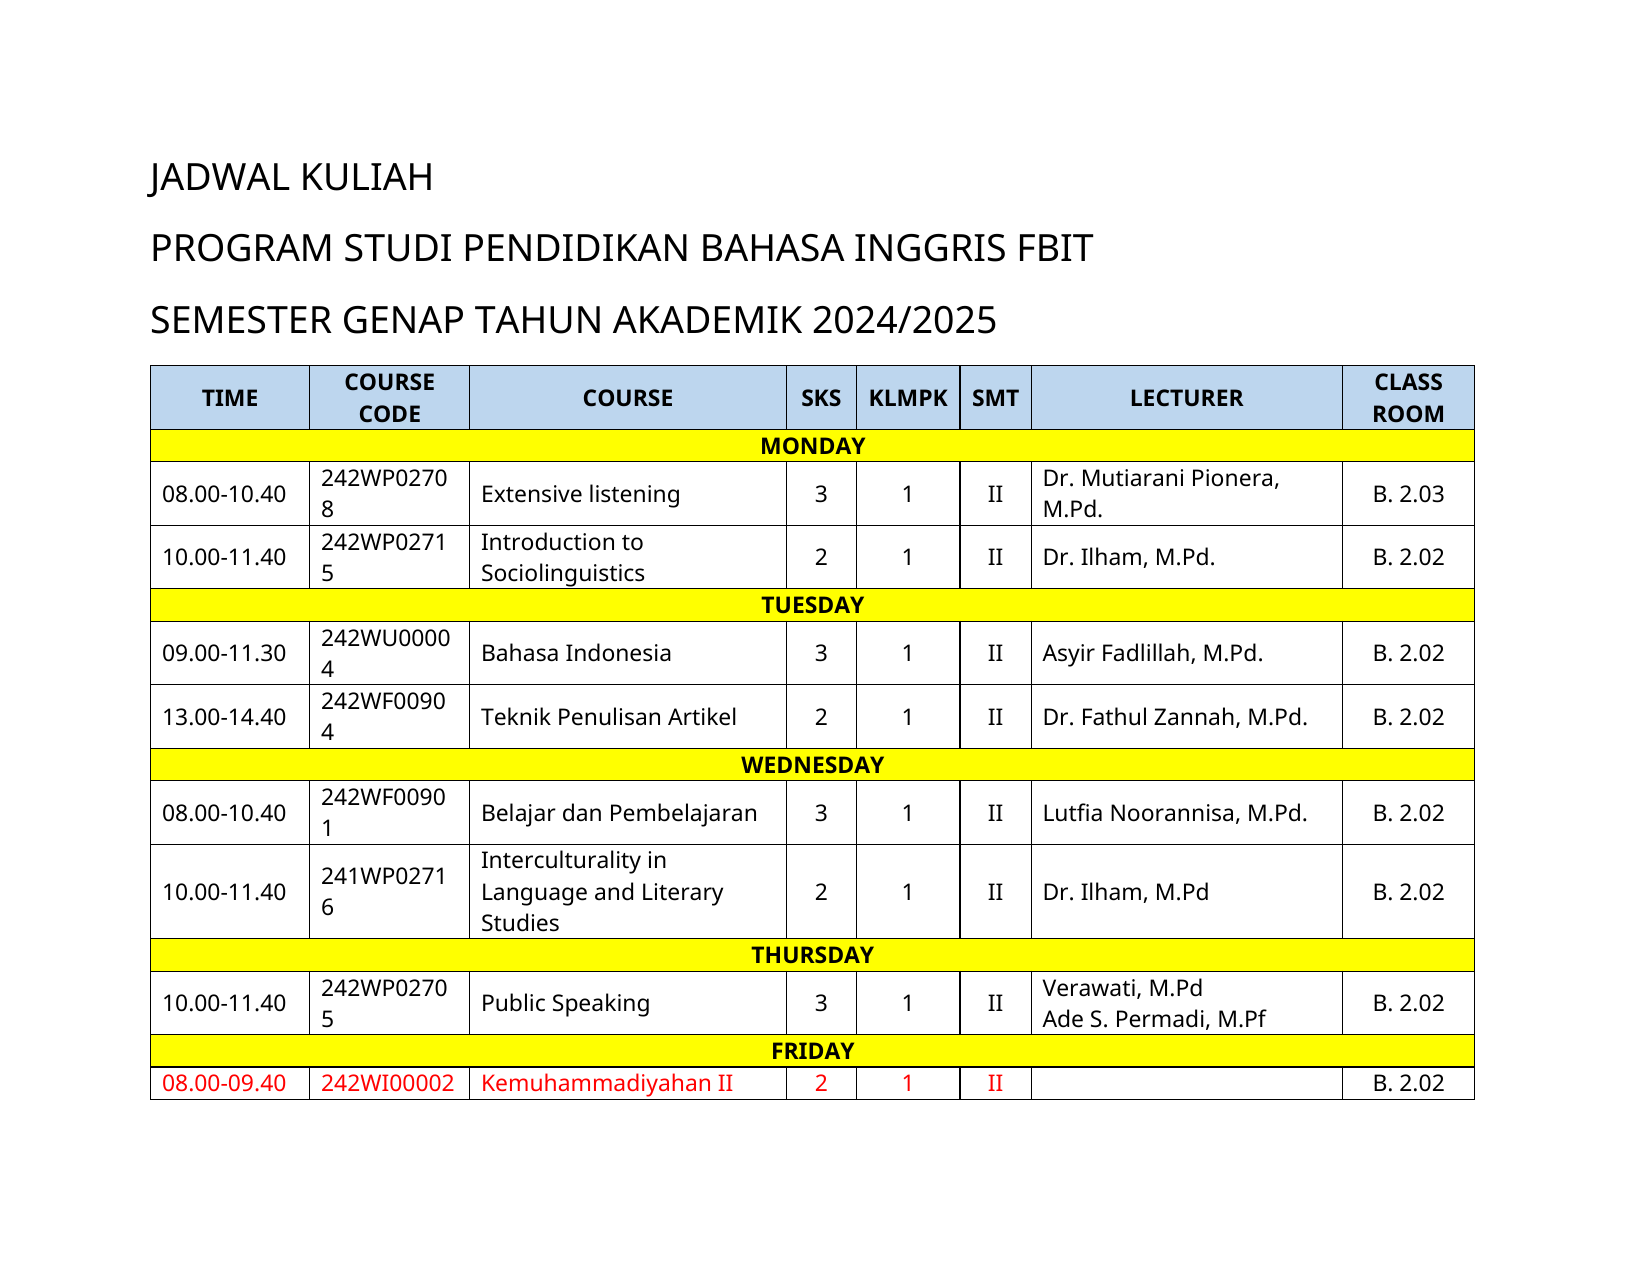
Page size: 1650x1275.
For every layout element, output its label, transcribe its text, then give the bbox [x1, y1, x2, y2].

table_cell II [961, 781, 1031, 843]
table_cell B. 2.02 [1343, 845, 1474, 938]
table_cell Dr. Mutiarani Pionera, M.Pd. [1032, 462, 1342, 525]
table_cell 08.00-09.40 [151, 1068, 309, 1099]
table_cell FRIDAY [151, 1035, 1474, 1066]
table_cell 241WP02716 [310, 845, 469, 938]
table_cell Lutfia Noorannisa, M.Pd. [1032, 781, 1342, 843]
table_cell 3 [787, 972, 856, 1034]
table_header SKS [787, 366, 856, 429]
table_cell Belajar dan Pembelajaran [470, 781, 786, 843]
table_cell 09.00-11.30 [151, 622, 309, 684]
table_cell 2 [787, 1068, 856, 1099]
table_cell 10.00-11.40 [151, 526, 309, 588]
table_cell 242WI00002 [310, 1068, 469, 1099]
table_cell II [961, 622, 1031, 684]
table_cell B. 2.02 [1343, 781, 1474, 843]
table_cell Asyir Fadlillah, M.Pd. [1032, 622, 1342, 684]
table_cell Public Speaking [470, 972, 786, 1034]
table_cell 08.00-10.40 [151, 462, 309, 525]
table_cell II [961, 845, 1031, 938]
table_cell 2 [787, 845, 856, 938]
table_cell WEDNESDAY [151, 749, 1474, 780]
table_cell Verawati, M.Pd Ade S. Permadi, M.Pf [1032, 972, 1342, 1034]
table_cell MONDAY [151, 430, 1474, 461]
table_cell TUESDAY [151, 589, 1474, 621]
table_cell B. 2.02 [1343, 685, 1474, 748]
table_header KLMPK [857, 366, 959, 429]
table_cell Bahasa Indonesia [470, 622, 786, 684]
table_cell 13.00-14.40 [151, 685, 309, 748]
table_cell B. 2.02 [1343, 622, 1474, 684]
table_cell 1 [857, 685, 959, 748]
table_cell 1 [857, 462, 959, 525]
table_cell 2 [787, 526, 856, 588]
table_cell B. 2.02 [1343, 972, 1474, 1034]
table_cell 242WP02708 [310, 462, 469, 525]
table_cell 242WF00904 [310, 685, 469, 748]
table_cell II [961, 462, 1031, 525]
table_cell THURSDAY [151, 939, 1474, 971]
table_cell 3 [787, 462, 856, 525]
table_cell 242WU00004 [310, 622, 469, 684]
table_cell 3 [787, 781, 856, 843]
table_cell B. 2.02 [1343, 1068, 1474, 1099]
table_cell 1 [857, 845, 959, 938]
text SEMESTER GENAP TAHUN AKADEMIK 2024/2025 [150, 293, 1500, 344]
table_header SMT [961, 366, 1031, 429]
table_header COURSE CODE [310, 366, 469, 429]
table_header TIME [151, 366, 309, 429]
table_header CLASS ROOM [1343, 366, 1474, 429]
table_cell Dr. Fathul Zannah, M.Pd. [1032, 685, 1342, 748]
table_header LECTURER [1032, 366, 1342, 429]
table_header COURSE [470, 366, 786, 429]
table_cell II [961, 972, 1031, 1034]
table_cell 242WP02705 [310, 972, 469, 1034]
text PROGRAM STUDI PENDIDIKAN BAHASA INGGRIS FBIT [150, 222, 1500, 273]
table_cell 1 [857, 1068, 959, 1099]
table_cell 1 [857, 526, 959, 588]
table_cell 1 [857, 781, 959, 843]
table_cell [1032, 1068, 1342, 1099]
table_cell 1 [857, 622, 959, 684]
text JADWAL KULIAH [150, 150, 1500, 201]
table_cell Extensive listening [470, 462, 786, 525]
table_cell 3 [787, 622, 856, 684]
table_cell Kemuhammadiyahan II [470, 1068, 786, 1099]
table_cell 2 [787, 685, 856, 748]
table_cell B. 2.02 [1343, 526, 1474, 588]
table_cell Dr. Ilham, M.Pd. [1032, 526, 1342, 588]
table_cell 08.00-10.40 [151, 781, 309, 843]
table_cell 10.00-11.40 [151, 972, 309, 1034]
table_cell 1 [857, 972, 959, 1034]
table_cell II [961, 685, 1031, 748]
table_cell 10.00-11.40 [151, 845, 309, 938]
table_cell Dr. Ilham, M.Pd [1032, 845, 1342, 938]
table_cell 242WP02715 [310, 526, 469, 588]
table_cell Teknik Penulisan Artikel [470, 685, 786, 748]
table_cell Introduction to Sociolinguistics [470, 526, 786, 588]
table_cell II [961, 526, 1031, 588]
table_cell II [961, 1068, 1031, 1099]
table_cell B. 2.03 [1343, 462, 1474, 525]
table_cell 242WF00901 [310, 781, 469, 843]
table_cell Interculturality in Language and Literary Studies [470, 845, 786, 938]
